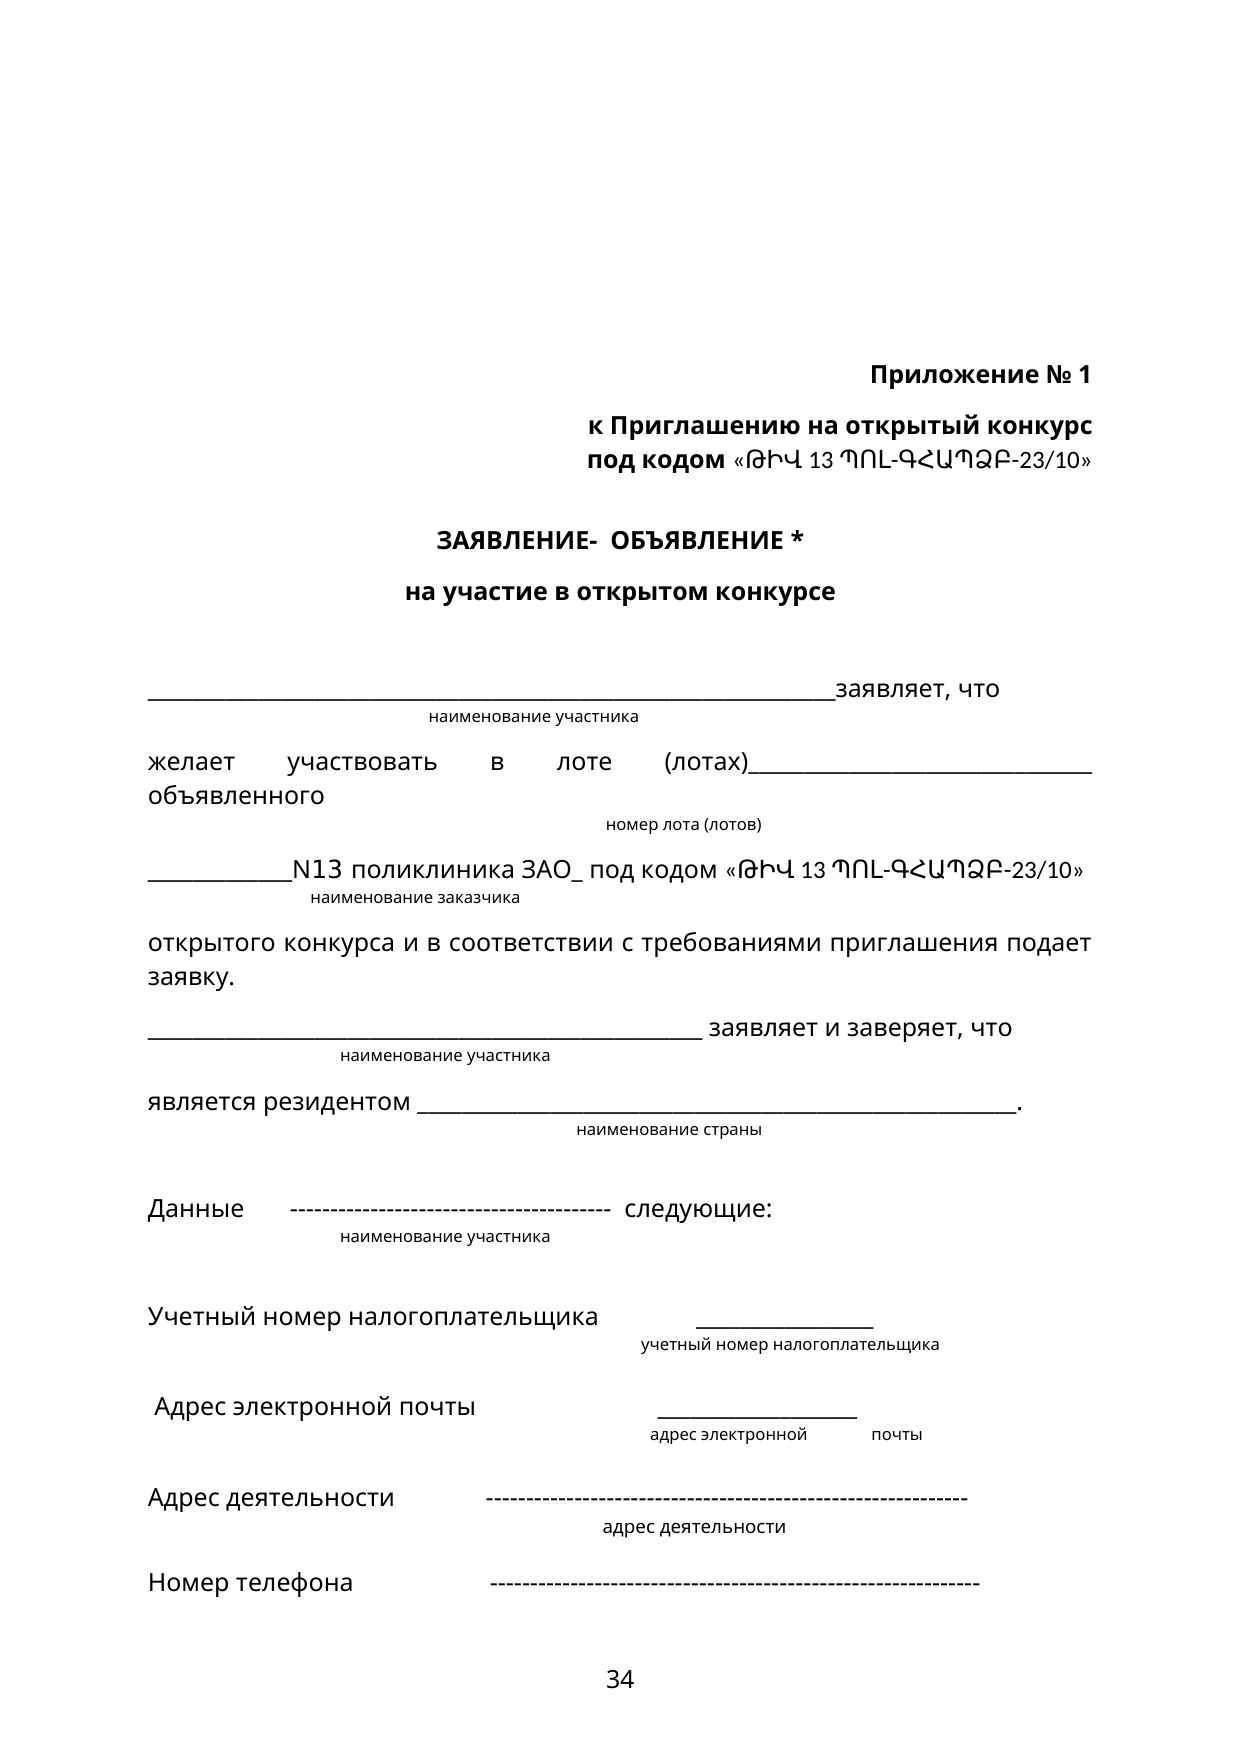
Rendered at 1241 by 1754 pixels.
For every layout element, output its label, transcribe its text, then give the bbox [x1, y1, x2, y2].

text ЗАЯВЛЕНИЕ- ОБЪЯВЛЕНИЕ * [148, 522, 1092, 557]
text номер лота (лотов) [606, 812, 1092, 835]
text Приложение № 1 [148, 357, 1092, 391]
text наименование участника [340, 1044, 1092, 1066]
text наименование участника [340, 1225, 1092, 1247]
text к Приглашению на открытый конкурс под кодом «ԹԻՎ 13 ՊՈԼ-ԳՀԱՊՁԲ-23/10» [148, 408, 1092, 476]
subtitle на участие в открытом конкурсе [148, 573, 1092, 607]
text Данные ---------------------------------------- следующие: [148, 1191, 1092, 1225]
text адрес деятельности [148, 1514, 1092, 1539]
text наименование участника [428, 704, 1092, 727]
text наименование страны [576, 1117, 1092, 1140]
text открытого конкурса и в соответствии с требованиями приглашения подает заявку. [148, 925, 1092, 993]
text адрес электронной почты [502, 1423, 1092, 1446]
text желает участвовать в лоте (лотах)_______________________________ объявленного [148, 744, 1092, 812]
text наименование заказчика [310, 886, 1092, 908]
text __________________________________________________ заявляет и заверяет, что [148, 1010, 1092, 1044]
text _____________N13 поликлиника ЗАО_ под кодом «ԹԻՎ 13 ՊՈԼ-ԳՀԱՊՁԲ-23/10» [148, 851, 1092, 886]
text Учетный номер налогоплательщика ________________ [148, 1298, 1092, 1332]
text Адрес деятельности ------------------------------------------------------------ [148, 1480, 1092, 1514]
text Номер телефона ------------------------------------------------------------- [148, 1565, 1092, 1599]
text Адрес электронной почты __________________ [148, 1389, 1092, 1423]
text ______________________________________________________________заявляет, что [148, 671, 1092, 704]
text является резидентом ______________________________________________________. [148, 1083, 1092, 1117]
text учетный номер налогоплательщика [576, 1332, 1092, 1355]
